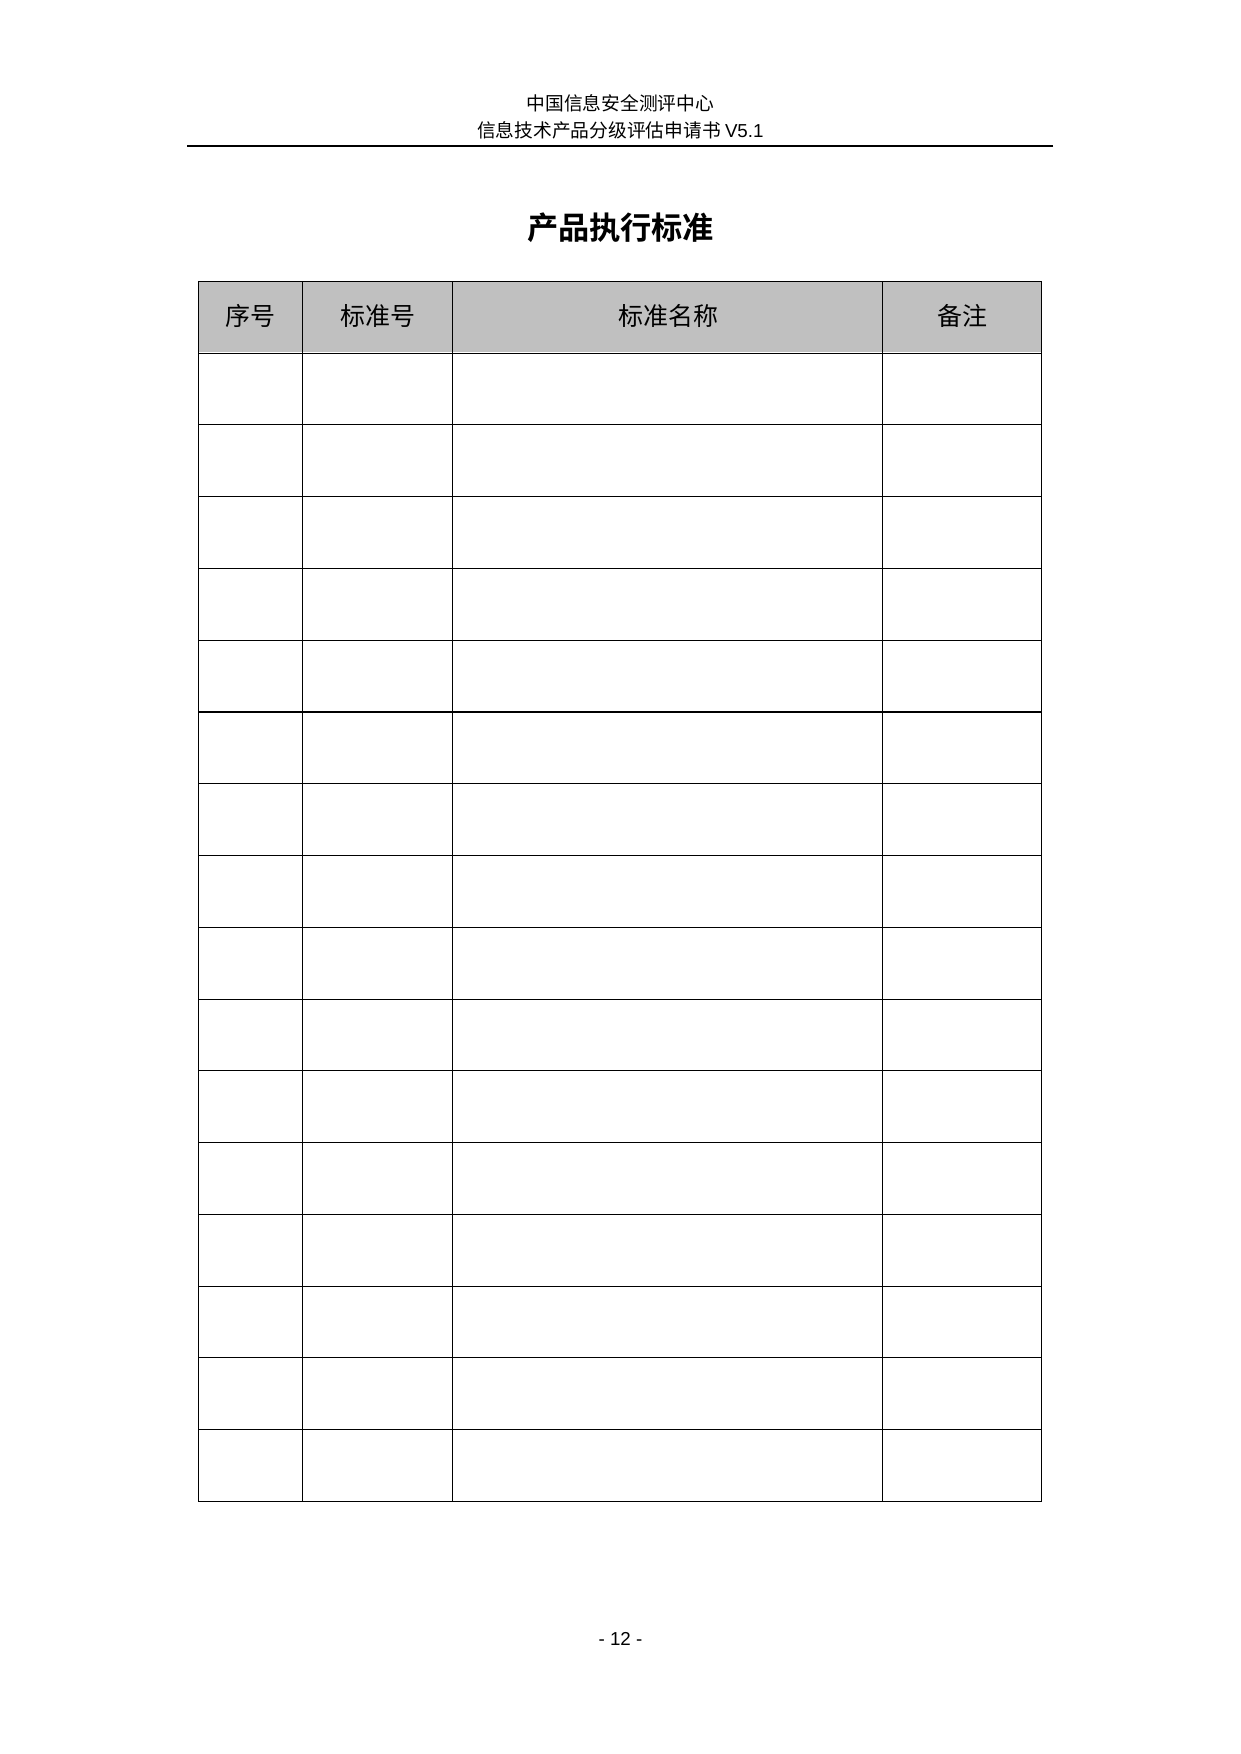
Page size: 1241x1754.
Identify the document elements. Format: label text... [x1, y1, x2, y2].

table_cell [883, 856, 1041, 927]
table_cell [883, 1215, 1041, 1286]
table_cell [883, 1071, 1041, 1142]
table_cell [453, 569, 882, 639]
table_cell [453, 1287, 882, 1357]
table_cell [883, 1000, 1041, 1070]
table_cell [199, 641, 302, 711]
table_cell [453, 856, 882, 927]
table_cell [199, 569, 302, 639]
table_cell [199, 1215, 302, 1286]
table_cell [453, 1430, 882, 1501]
table_cell [199, 856, 302, 927]
table_cell [453, 1143, 882, 1214]
table_cell [199, 354, 302, 424]
table_cell [303, 354, 452, 424]
table_cell [883, 1430, 1041, 1501]
table_cell [883, 354, 1041, 424]
table_cell [303, 641, 452, 711]
table_cell [453, 497, 882, 568]
table_cell [199, 1071, 302, 1142]
table_cell [883, 425, 1041, 496]
table_cell [199, 425, 302, 496]
table_cell [199, 497, 302, 568]
table_cell [883, 784, 1041, 855]
table_cell [199, 784, 302, 855]
table_cell [303, 1000, 452, 1070]
table_cell [303, 425, 452, 496]
table_cell [303, 1143, 452, 1214]
table_cell [453, 354, 882, 424]
table_cell [303, 1215, 452, 1286]
table_cell [453, 1215, 882, 1286]
table_cell [199, 713, 302, 783]
table_cell [303, 1358, 452, 1429]
table_cell [199, 1000, 302, 1070]
table_cell [453, 713, 882, 783]
table_cell [453, 641, 882, 711]
table_cell [453, 425, 882, 496]
table_cell [883, 569, 1041, 639]
table_cell [303, 928, 452, 998]
table_cell [883, 641, 1041, 711]
table_cell [883, 1358, 1041, 1429]
table_header 标准名称 [453, 282, 882, 352]
table_cell [883, 1143, 1041, 1214]
table_cell [453, 1071, 882, 1142]
table_header 备注 [883, 282, 1041, 352]
table_header 序号 [199, 282, 302, 352]
table_cell [303, 497, 452, 568]
table_cell [453, 784, 882, 855]
table_cell [883, 928, 1041, 998]
table_cell [199, 1430, 302, 1501]
table_cell [453, 928, 882, 998]
table_cell [303, 856, 452, 927]
table_cell [199, 1358, 302, 1429]
text 产品执行标准 [187, 193, 1053, 258]
table_cell [303, 713, 452, 783]
table_cell [303, 569, 452, 639]
table_cell [303, 1071, 452, 1142]
table_header 标准号 [303, 282, 452, 352]
table_cell [883, 713, 1041, 783]
table_cell [199, 1143, 302, 1214]
table_cell [303, 784, 452, 855]
table_cell [453, 1000, 882, 1070]
table_cell [883, 497, 1041, 568]
table_cell [303, 1430, 452, 1501]
table_cell [199, 1287, 302, 1357]
table_cell [883, 1287, 1041, 1357]
table_cell [199, 928, 302, 998]
table_cell [303, 1287, 452, 1357]
table_cell [453, 1358, 882, 1429]
